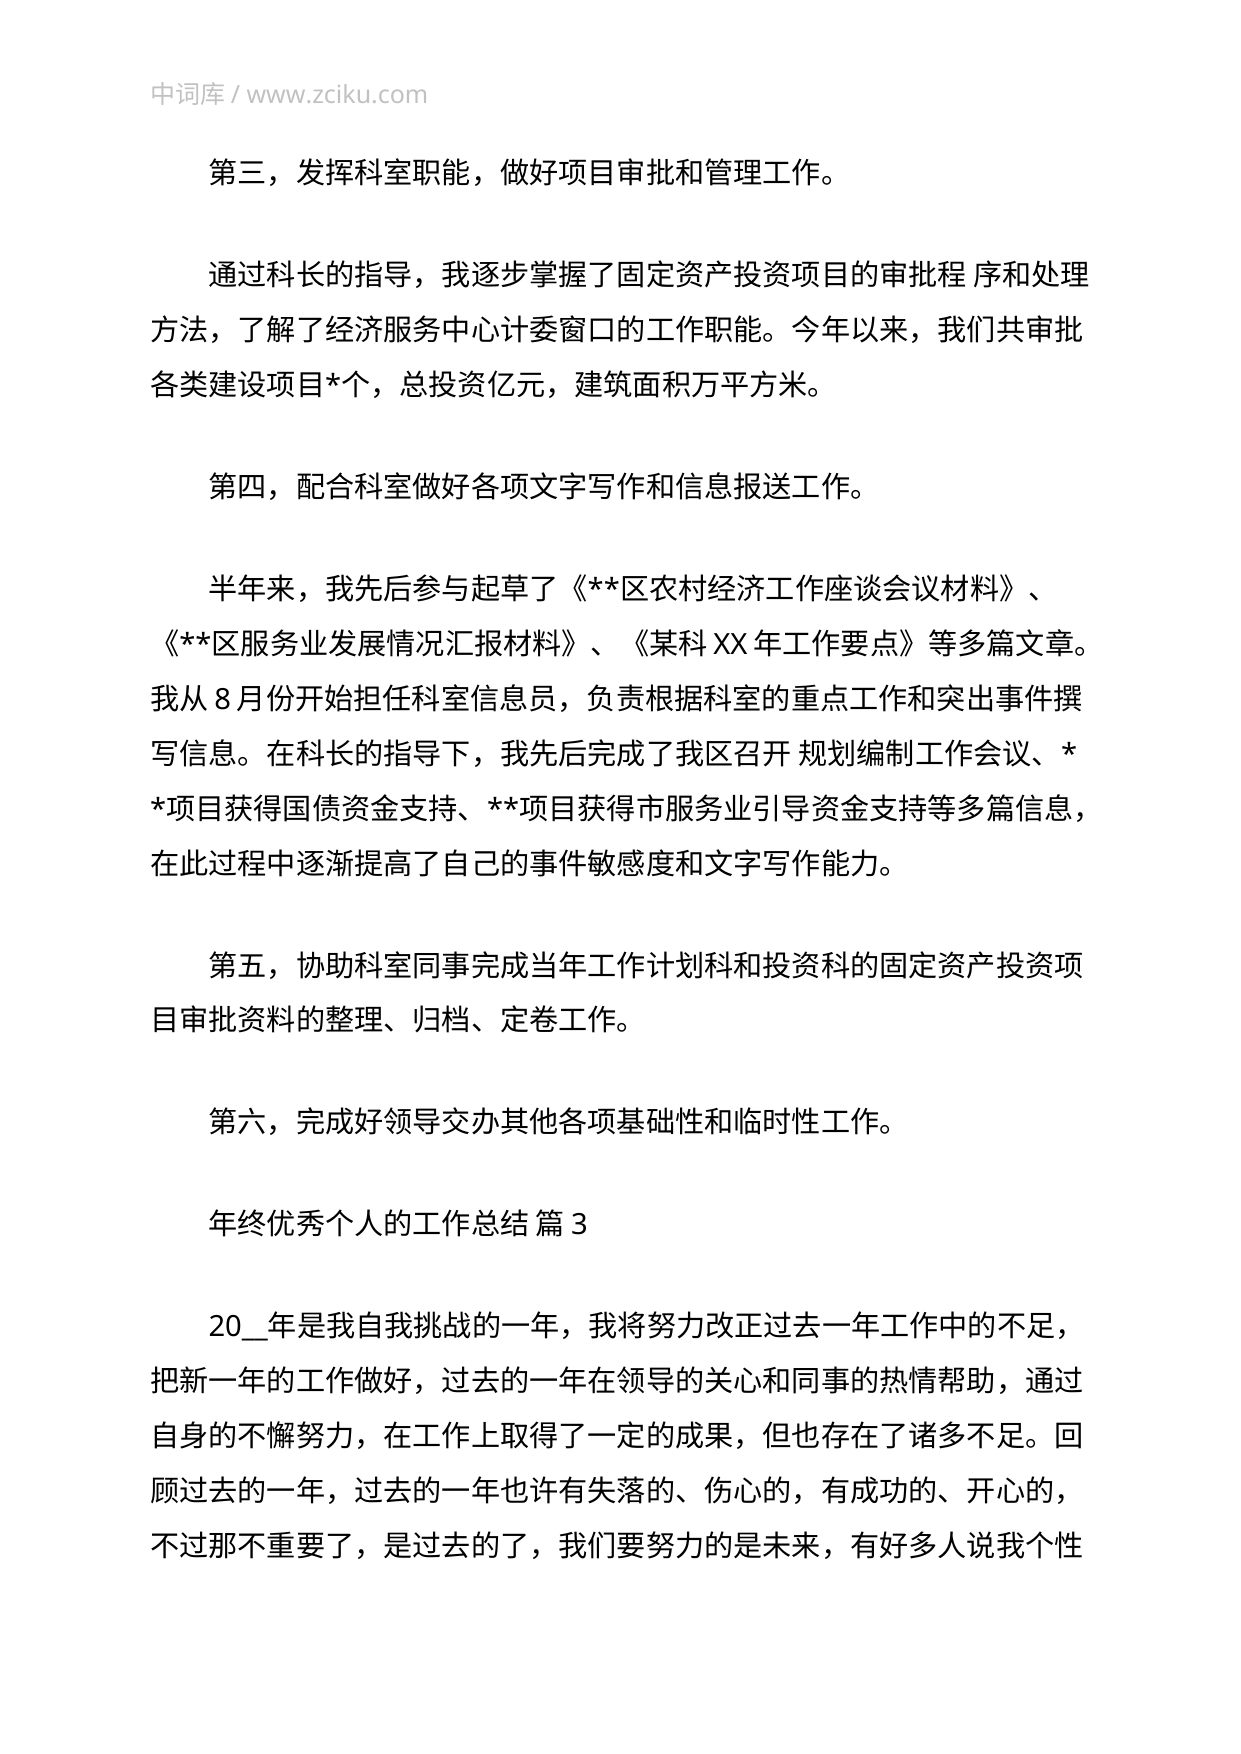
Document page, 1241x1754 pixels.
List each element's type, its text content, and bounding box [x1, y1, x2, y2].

text 第六，完成好领导交办其他各项基础性和临时性工作。 [150, 1099, 1090, 1141]
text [150, 1302, 1090, 1564]
text 第五，协助科室同事完成当年工作计划科和投资科的固定资产投资项目审批资料的整理、归档、定卷工作。 [150, 942, 1090, 1039]
text 第四，配合科室做好各项文字写作和信息报送工作。 [150, 463, 1090, 506]
text 第三，发挥科室职能，做好项目审批和管理工作。 [150, 150, 1090, 192]
text 年终优秀个人的工作总结 篇3 [150, 1201, 1090, 1243]
text 半年来，我先后参与起草了《**区农村经济工作座谈会议材料》、《**区服务业发展情况汇报材料》、《某科XX年工作要点》等多篇文章。我从8月份开始担任科室信息员，负责根据科室的重点工作和突出事件撰写信息。在科长的指导下，我先后完成了我区召开 规划编制工作会议、**项目获得国债资金支持、**项目获得市服务业引导资金支持等多篇信息，在此过程中逐渐提高了自己的事件敏感度和文字写作能力。 [150, 565, 1090, 883]
text 通过科长的指导，我逐步掌握了固定资产投资项目的审批程 序和处理方法，了解了经济服务中心计委窗口的工作职能。今年以来，我们共审批各类建设项目*个，总投资亿元，建筑面积万平方米。 [150, 252, 1090, 404]
